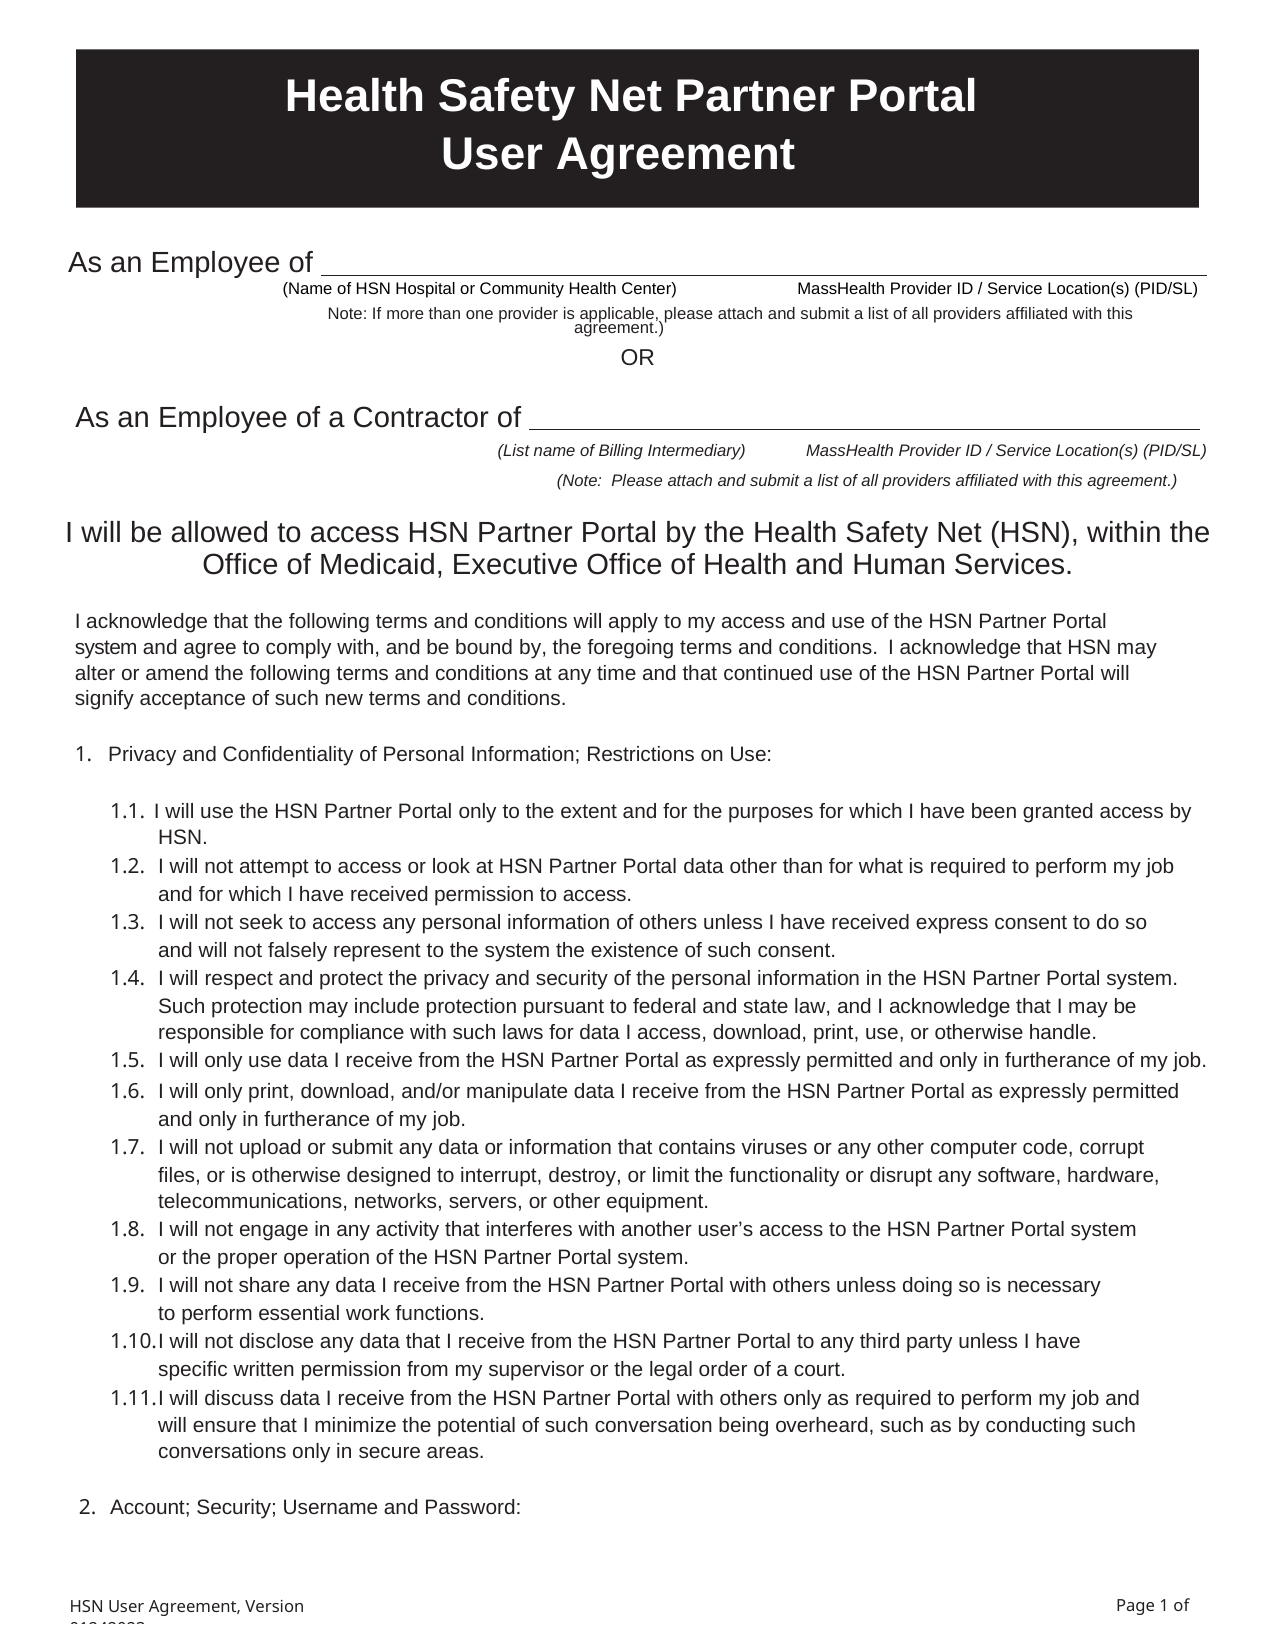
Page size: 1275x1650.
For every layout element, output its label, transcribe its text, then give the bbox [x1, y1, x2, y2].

text I acknowledge that the following terms and conditions will apply to my access and use of the HSN Partner Portal system and agree to comply with, and be bound by, the foregoing terms and conditions. I acknowledge that HSN may alter or amend the following terms and conditions at any time and that continued use of the HSN Partner Portal will signify acceptance of such new terms and conditions. [74, 609, 1161, 710]
list Privacy and Conﬁdentiality of Personal Information; Restrictions on Use: [74, 739, 1215, 767]
list I will respect and protect the privacy and security of the personal information in the HSN Partner Portal system. [110, 963, 1215, 992]
list I will not upload or submit any data or information that contains viruses or any other computer code, corrupt ﬁles, or is otherwise designed to interrupt, destroy, or limit the functionality or disrupt any software, hardware, telecommunications, networks, servers, or other equipment. [110, 1132, 1189, 1212]
subtitle (List name of Billing Intermediary) MassHealth Provider ID / Service Location(s) (PID/SL) [60, 433, 1215, 463]
list I will not engage in any activity that interferes with another user’s access to the HSN Partner Portal system or the proper operation of the HSN Partner Portal system. [110, 1214, 1154, 1268]
list I will not seek to access any personal information of others unless I have received express consent to do so and will not falsely represent to the system the existence of such consent. [110, 907, 1178, 962]
text (Name of HSN Hospital or Community Health Center) MassHealth Provider ID / Service Location(s) (PID/SL) [60, 279, 1215, 298]
text Such protection may include protection pursuant to federal and state law, and I acknowledge that I may be responsible for compliance with such laws for data I access, download, print, use, or otherwise handle. [158, 994, 1195, 1044]
list I will not share any data I receive from the HSN Partner Portal with others unless doing so is necessary to perform essential work functions. [110, 1270, 1122, 1325]
subtitle I will be allowed to access HSN Partner Portal by the Health Safety Net (HSN), within the Office of Medicaid, Executive Office of Health and Human Services. [60, 518, 1215, 580]
list I will discuss data I receive from the HSN Partner Portal with others only as required to perform my job and will ensure that I minimize the potential of such conversation being overheard, such as by conducting such conversations only in secure areas. [110, 1383, 1140, 1463]
list Account; Security; Username and Password: [79, 1492, 1215, 1520]
subtitle (Note: Please attach and submit a list of all providers affiliated with this agreement.) [60, 463, 1215, 492]
list I will not disclose any data that I receive from the HSN Partner Portal to any third party unless I have speciﬁc written permission from my supervisor or the legal order of a court. [110, 1327, 1144, 1381]
text User Agreement [60, 126, 1115, 179]
list I will only use data I receive from the HSN Partner Portal as expressly permitted and only in furtherance of my job. [110, 1046, 1215, 1074]
subtitle As an Employee of [60, 249, 1215, 279]
subtitle As an Employee of a Contractor of [60, 403, 1215, 433]
text Note: If more than one provider is applicable, please attach and submit a list of all providers affiliated with this agreement.) [60, 308, 1178, 337]
text Health Safety Net Partner Portal [60, 68, 1115, 121]
list I will only print, download, and/or manipulate data I receive from the HSN Partner Portal as expressly permitted and only in furtherance of my job. [110, 1076, 1180, 1130]
list I will use the HSN Partner Portal only to the extent and for the purposes for which I have been granted access by HSN. [110, 797, 1215, 849]
text OR [60, 344, 1215, 370]
list I will not attempt to access or look at HSN Partner Portal data other than for what is required to perform my job and for which I have received permission to access. [110, 851, 1179, 905]
